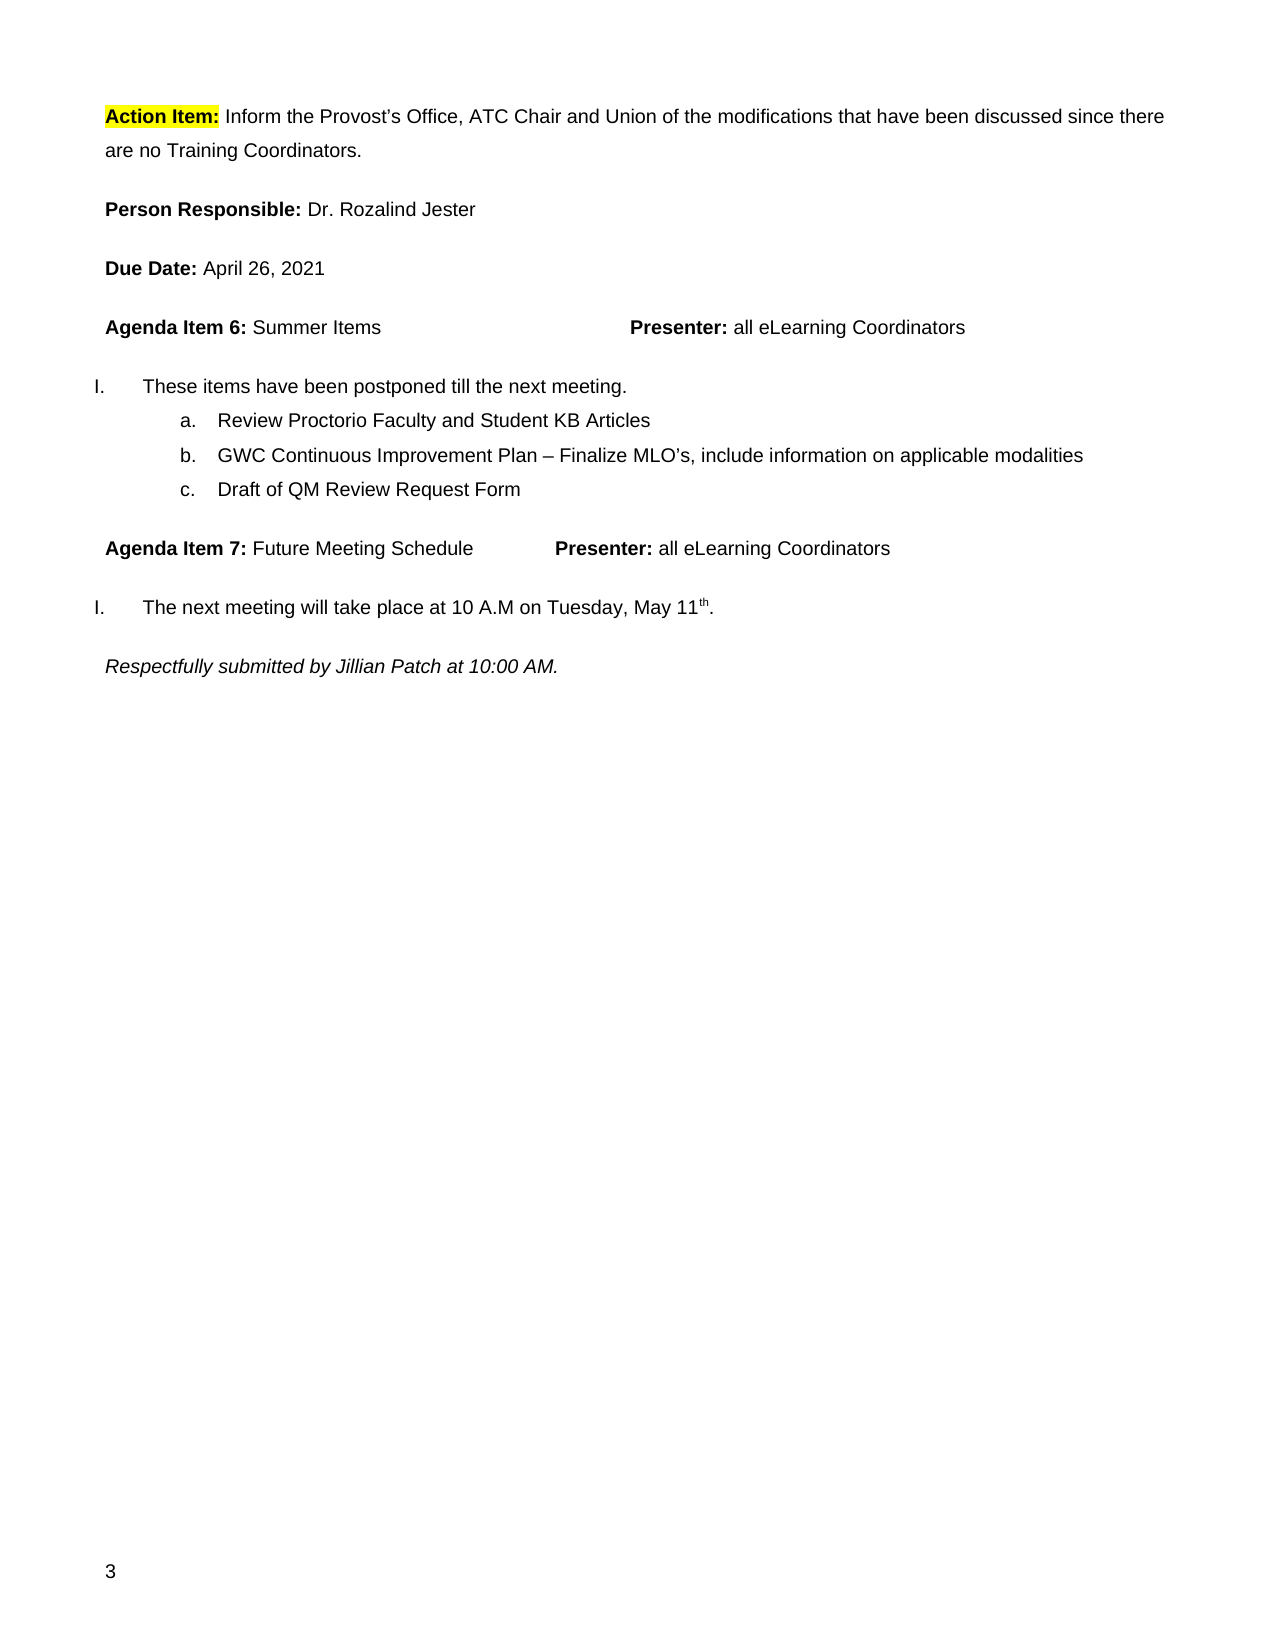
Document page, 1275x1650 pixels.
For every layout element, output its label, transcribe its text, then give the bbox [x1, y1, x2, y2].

text Respectfully submitted by Jillian Patch at 10:00 AM. [105, 655, 1170, 677]
list These items have been postponed till the next meeting. [105, 375, 1170, 398]
text Due Date: April 26, 2021 [105, 257, 1170, 280]
text Person Responsible: Dr. Rozalind Jester [105, 198, 1170, 221]
list GWC Continuous Improvement Plan – Finalize MLO’s, include information on applicable modalities [180, 443, 1170, 466]
list The next meeting will take place at 10 A.M on Tuesday, May 11th. [105, 596, 1170, 618]
text Agenda Item 7: Future Meeting Schedule Presenter: all eLearning Coordinators [105, 537, 1170, 559]
text Action Item: Inform the Provost’s Office, ATC Chair and Union of the modifications that have been discussed since there are no Training Coordinators. [105, 105, 1170, 162]
list Draft of QM Review Request Form [180, 477, 1170, 500]
list Review Proctorio Faculty and Student KB Articles [180, 409, 1170, 432]
text Agenda Item 6: Summer Items Presenter: all eLearning Coordinators [105, 316, 1170, 339]
